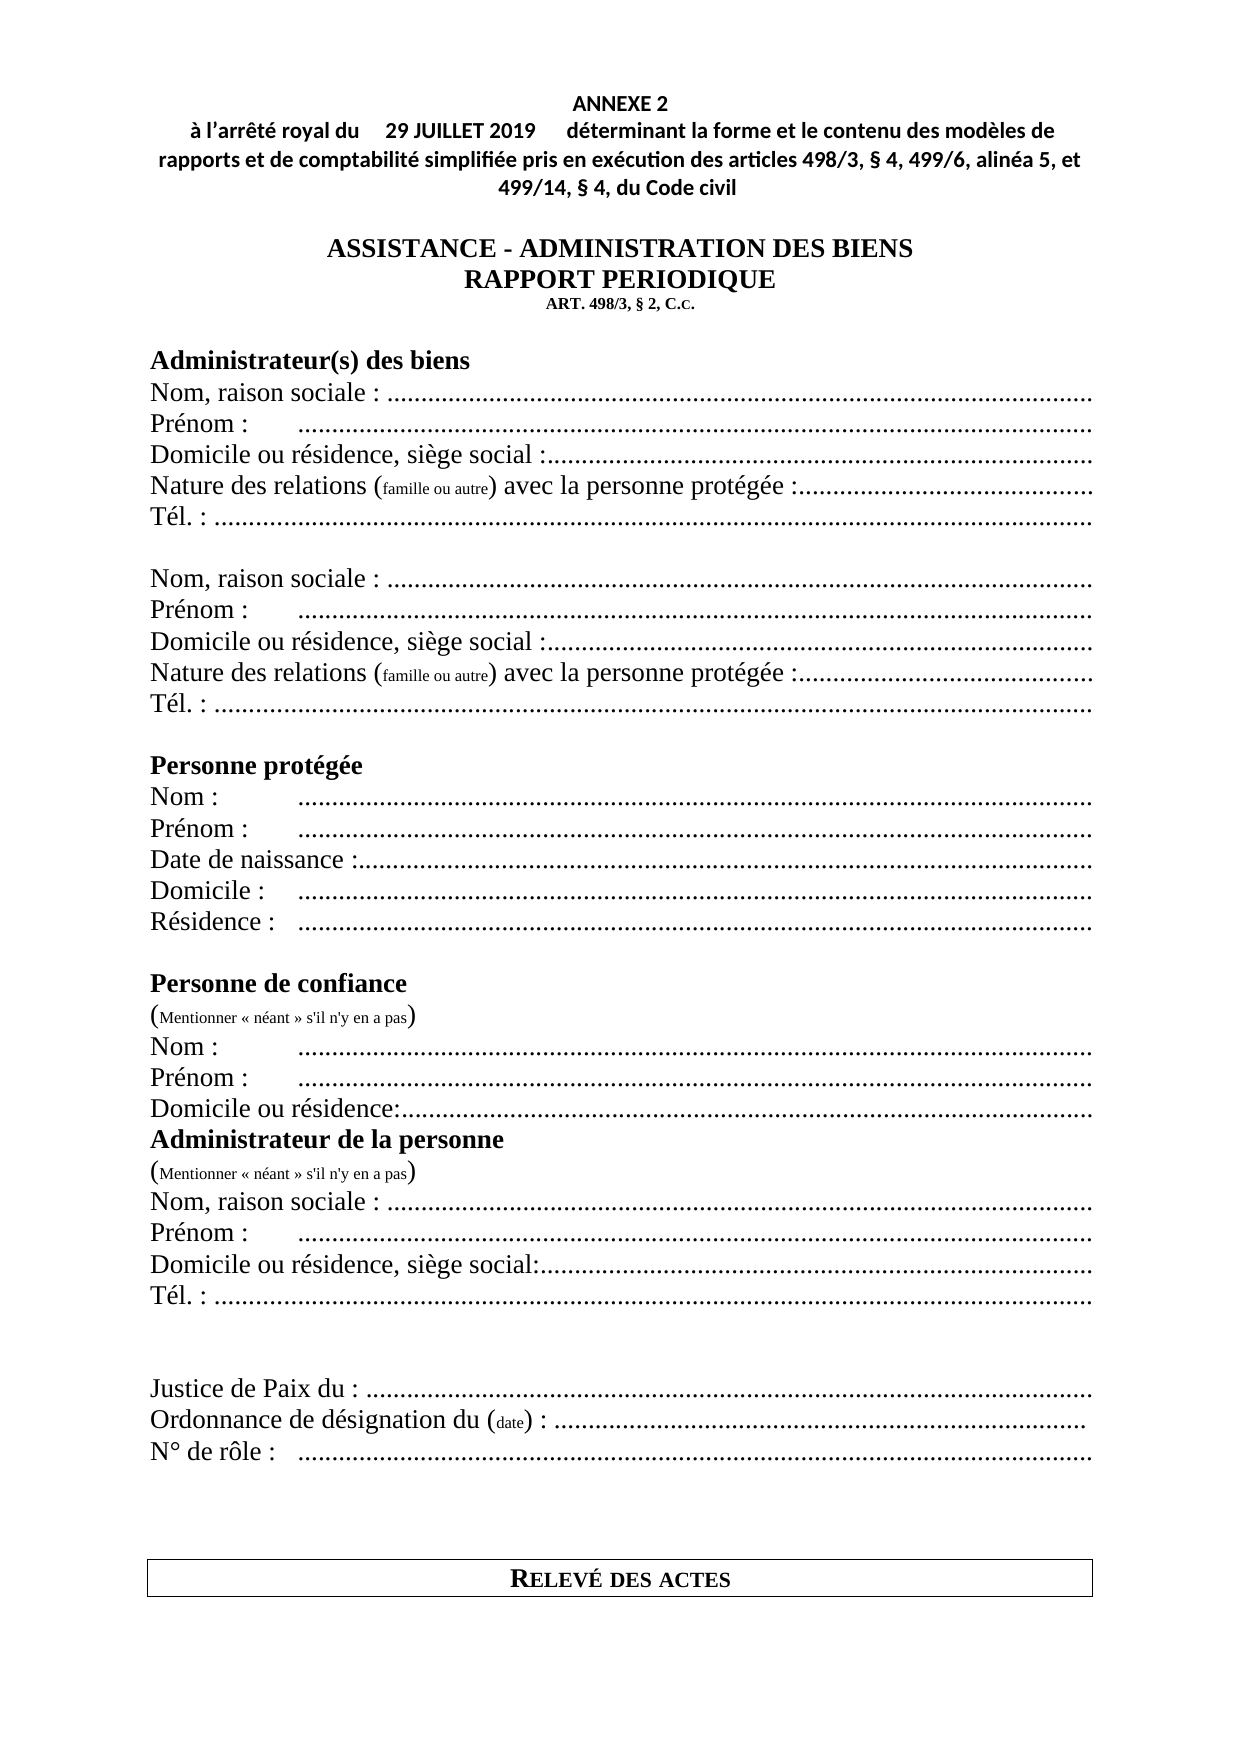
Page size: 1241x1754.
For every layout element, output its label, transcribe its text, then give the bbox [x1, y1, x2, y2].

text Nom : [150, 1030, 1090, 1061]
text Prénom : [150, 812, 1090, 843]
text Résidence : [150, 905, 1090, 936]
text Domicile ou résidence, siège social : [150, 625, 1090, 656]
text Administrateur(s) des biens [150, 344, 1090, 376]
text Tél. : [150, 687, 1090, 718]
text Domicile ou résidence: [150, 1092, 1090, 1123]
text Administrateur de la personne [150, 1123, 1090, 1154]
text (Mentionner « néant » s'il n'y en a pas) [150, 998, 1090, 1030]
text N° de rôle : [150, 1434, 1090, 1466]
text ASSISTANCE - ADMINISTRATION DES BIENS [150, 232, 1090, 263]
text Tél. : [150, 1279, 1090, 1310]
text Domicile ou résidence, siège social: [150, 1248, 1090, 1279]
text RAPPORT PERIODIQUE [150, 263, 1090, 294]
text Personne protégée [150, 749, 1090, 781]
text Prénom : [150, 407, 1090, 438]
text Domicile ou résidence, siège social : [150, 438, 1090, 469]
text Date de naissance : [150, 843, 1090, 874]
text ART. 498/3, § 2, C.c. [150, 294, 1090, 313]
text ANNEXE 2 [150, 89, 1090, 117]
text Nom, raison sociale : [150, 1185, 1090, 1217]
text à l’arrêté royal du 29 JUILLET 2019 déterminant la forme et le contenu des modèles de rapports et de comptabilité simplifiée pris en exécution des articles 498/3, § 4, 499/6, alinéa 5, et 499/14, § 4, du Code civil [150, 117, 1090, 201]
text (Mentionner « néant » s'il n'y en a pas) [150, 1154, 1090, 1185]
text Prénom : [150, 1061, 1090, 1092]
text Nom, raison sociale : [150, 376, 1090, 407]
text Personne de confiance [150, 967, 1090, 998]
text Nom : [150, 781, 1090, 812]
text N ature des relations (famille ou autre) avec la personne protégée : [150, 469, 1090, 500]
text Prénom : [150, 1217, 1090, 1248]
text Domicile : [150, 874, 1090, 905]
text Justice de Paix du : [150, 1372, 1090, 1403]
text N ature des relations (famille ou autre) avec la personne protégée : [150, 656, 1090, 687]
text Prénom : [150, 594, 1090, 625]
text Ordonnance de désignation du (date) : [150, 1403, 1090, 1434]
text Nom, raison sociale : [150, 562, 1090, 594]
text Relevé des actes [148, 1560, 1092, 1596]
text Tél. : [150, 500, 1090, 531]
